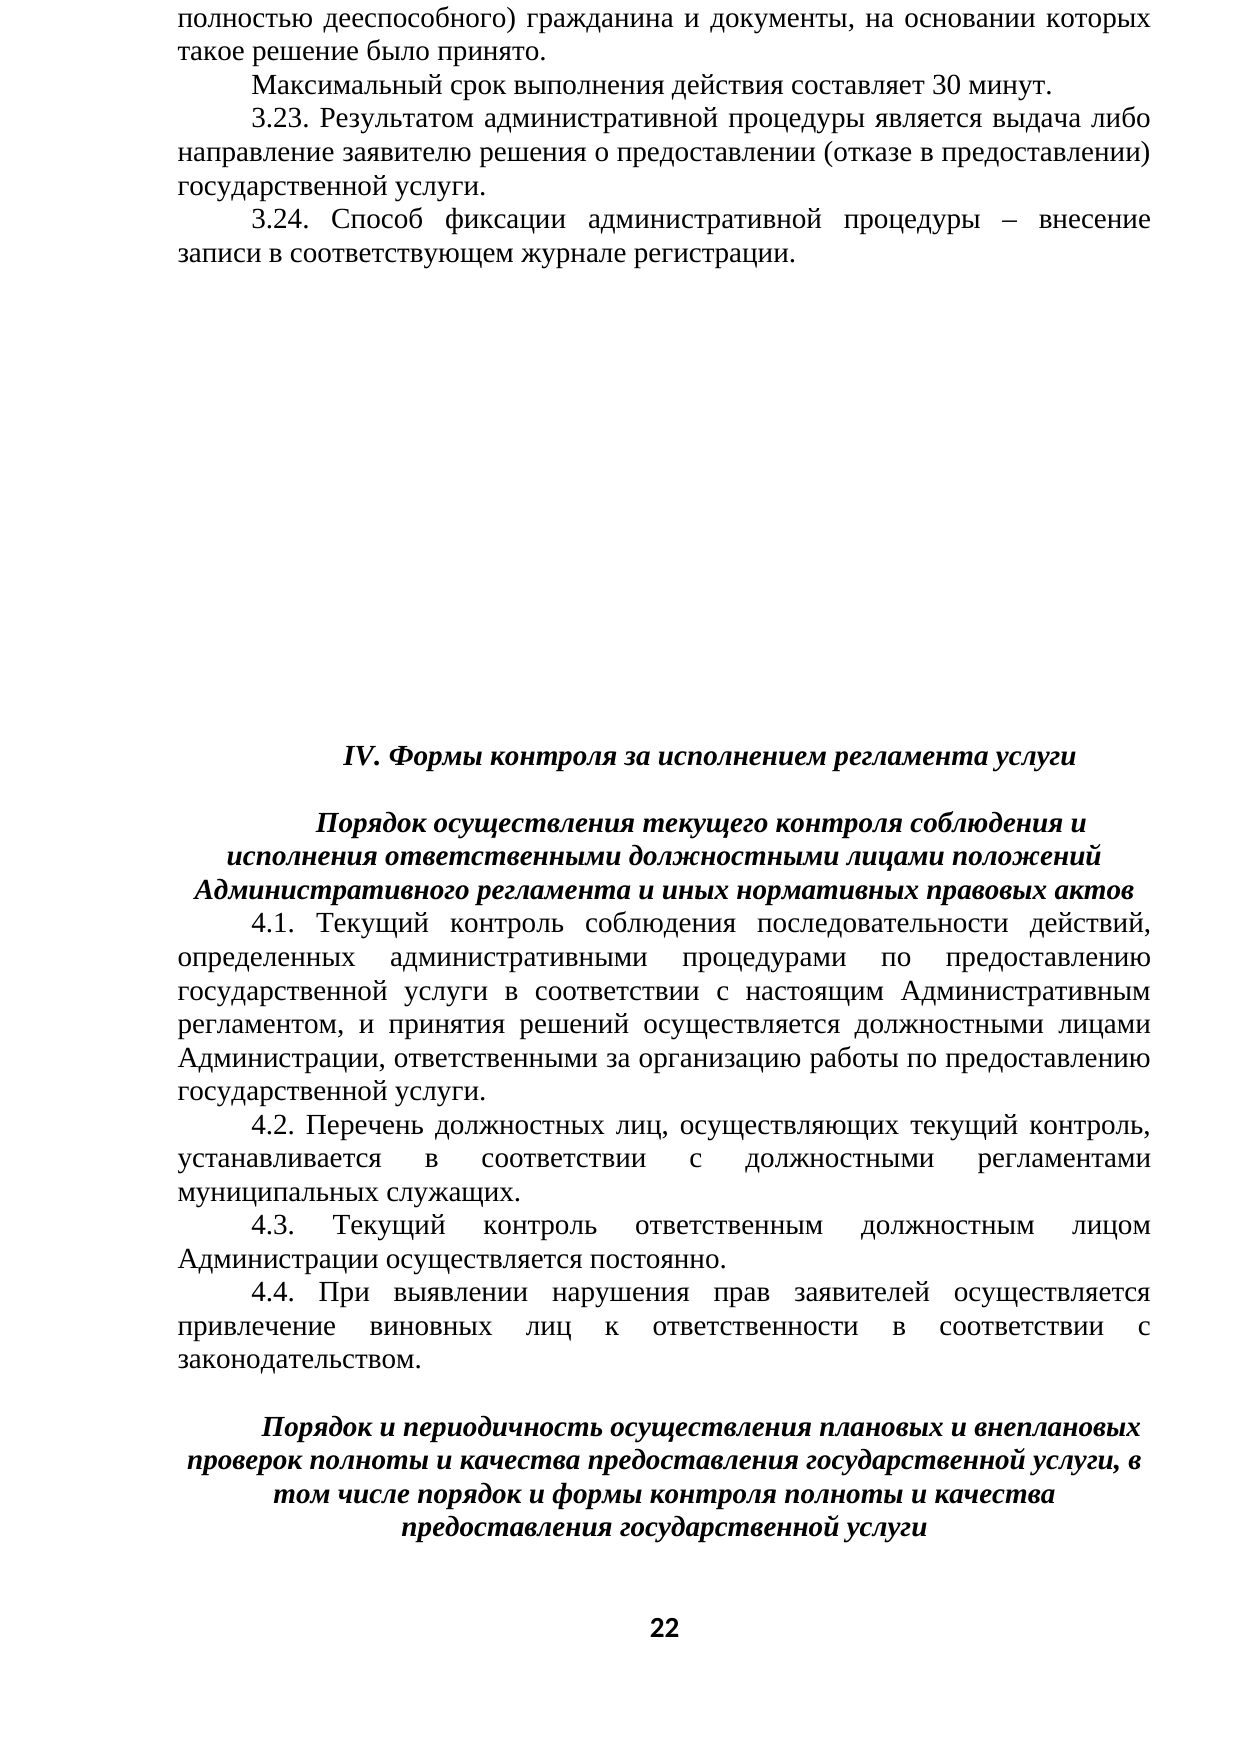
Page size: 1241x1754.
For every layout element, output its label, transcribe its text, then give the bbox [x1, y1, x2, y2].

text 3.24. Способ фиксации административной процедуры – внесение записи в соответствующем журнале регистрации. [177, 201, 1152, 268]
text Порядок и периодичность осуществления плановых и внеплановых проверок полноты и качества предоставления государственной услуги, в том числе порядок и формы контроля полноты и качества предоставления государственной услуги [177, 1409, 1152, 1543]
text IV. Формы контроля за исполнением регламента услуги [177, 738, 1152, 771]
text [177, 0, 1152, 67]
text 3.23. Результатом административной процедуры является выдача либо направление заявителю решения о предоставлении (отказе в предоставлении) государственной услуги. [177, 101, 1152, 201]
text Максимальный срок выполнения действия составляет 30 минут. [177, 67, 1152, 101]
text 4.1. Текущий контроль соблюдения последовательности действий, определенных административными процедурами по предоставлению государственной услуги в соответствии с настоящим Административным регламентом, и принятия решений осуществляется должностными лицами Администрации, ответственными за организацию работы по предоставлению государственной услуги. [177, 906, 1152, 1107]
text 4.3. Текущий контроль ответственным должностным лицом Администрации осуществляется постоянно. [177, 1207, 1152, 1274]
text 4.2. Перечень должностных лиц, осуществляющих текущий контроль, устанавливается в соответствии с должностными регламентами муниципальных служащих. [177, 1107, 1152, 1207]
text Порядок осуществления текущего контроля соблюдения и исполнения ответственными должностными лицами положений Административного регламента и иных нормативных правовых актов [177, 805, 1152, 906]
text 4.4. При выявлении нарушения прав заявителей осуществляется привлечение виновных лиц к ответственности в соответствии с законодательством. [177, 1274, 1152, 1375]
